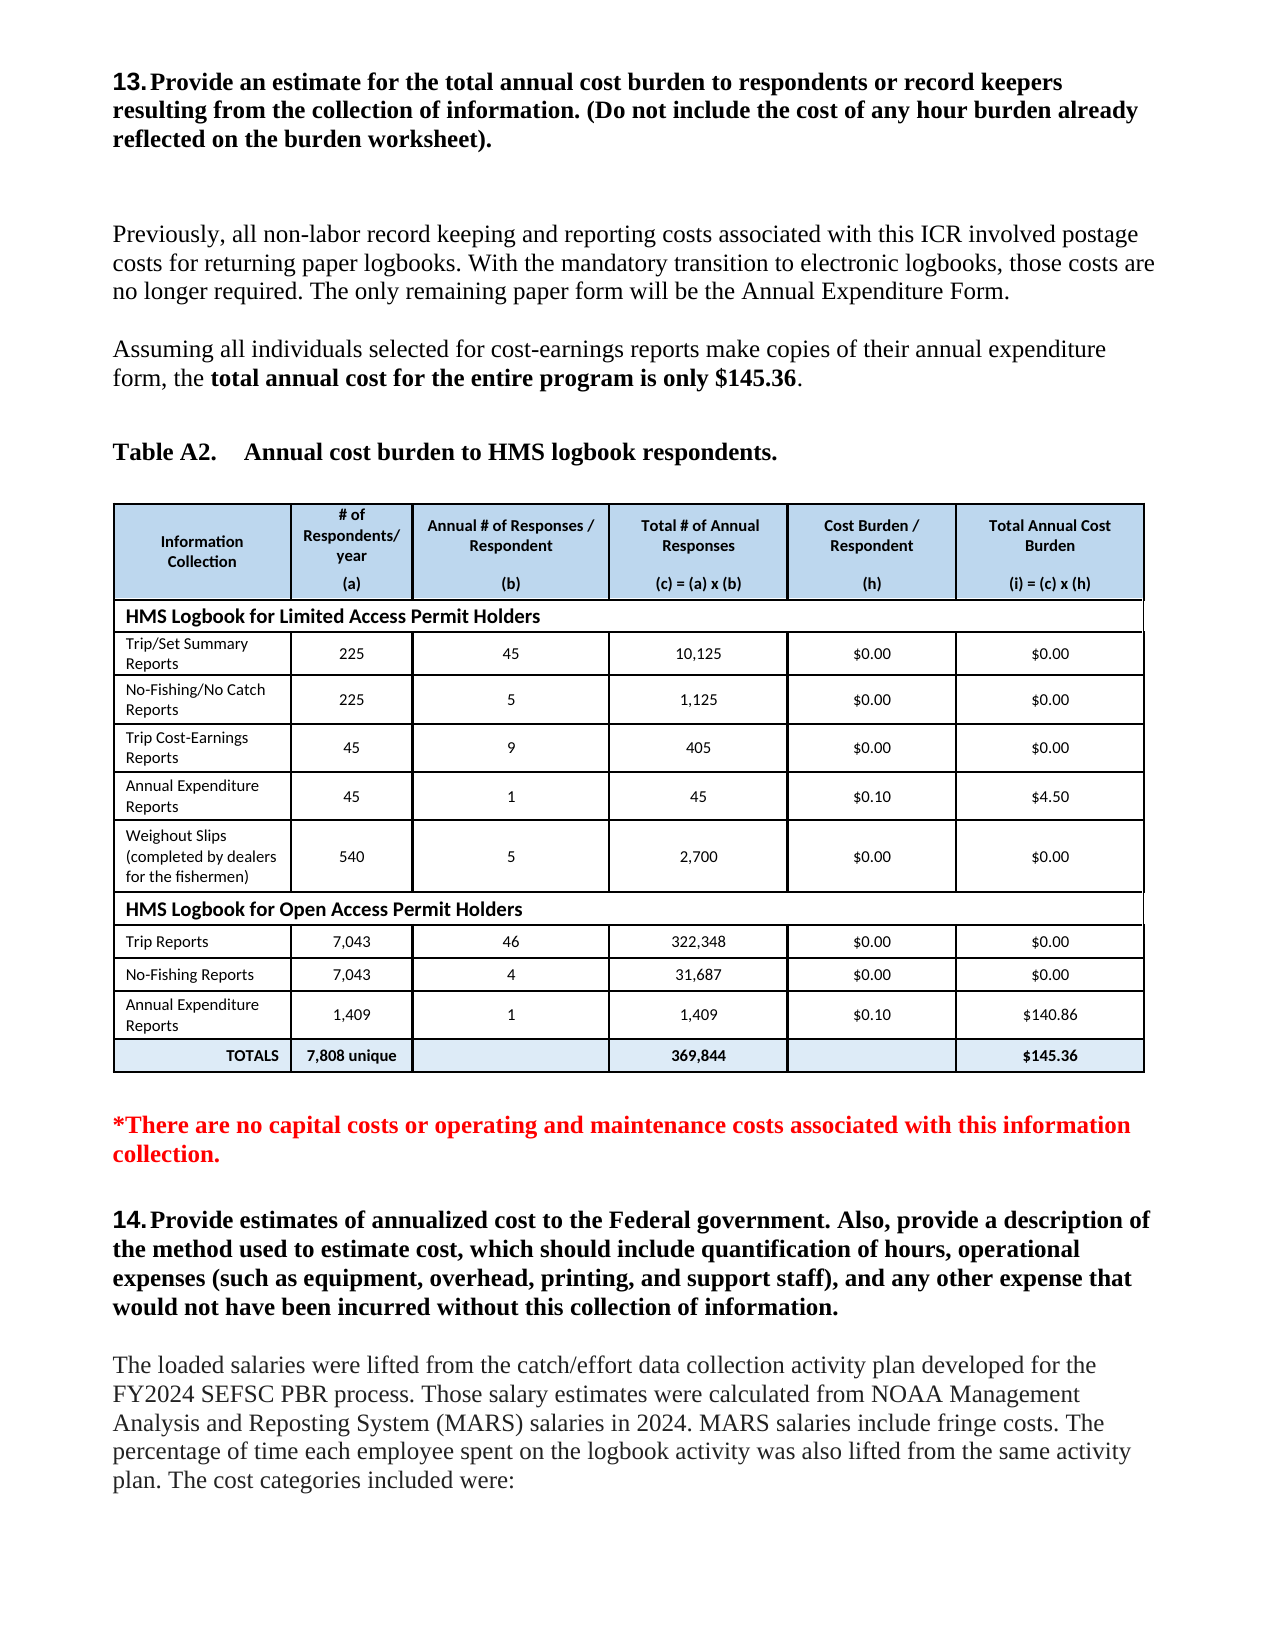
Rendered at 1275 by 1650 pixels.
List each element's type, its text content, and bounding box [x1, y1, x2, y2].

list Provide an estimate for the total annual cost burden to respondents or record keepers resulting from the collection of information. (Do not include the cost of any hour burden already reflected on the burden worksheet). [112, 67, 1162, 153]
table_cell $0.00 [957, 676, 1143, 722]
table_cell $0.00 [957, 924, 1143, 957]
table_cell $0.10 [789, 992, 955, 1038]
table_cell Annual Expenditure Reports [115, 992, 290, 1038]
table_cell $0.00 [789, 725, 955, 771]
table_cell Trip Reports [115, 926, 290, 957]
table_cell 7,043 [292, 926, 411, 957]
table_cell $140.86 [957, 992, 1143, 1038]
text The loaded salaries were lifted from the catch/effort data collection activity plan developed for the FY2024 SEFSC PBR process. Those salary estimates were calculated from NOAA Management Analysis and Reposting System (MARS) salaries in 2024. MARS salaries include fringe costs. The percentage of time each employee spent on the logbook activity was also lifted from the same activity plan. The cost categories included were: [112, 1350, 1162, 1494]
list Provide estimates of annualized cost to the Federal government. Also, provide a description of the method used to estimate cost, which should include quantification of hours, operational expenses (such as equipment, overhead, printing, and support staff), and any other expense that would not have been incurred without this collection of information. [112, 1205, 1162, 1320]
table_cell 9 [414, 725, 608, 771]
text Assuming all individuals selected for cost-earnings reports make copies of their annual expenditure form, the total annual cost for the entire program is only $145.36. [112, 334, 1162, 391]
table_cell HMS Logbook for Open Access Permit Holders [115, 891, 1143, 924]
table_cell $0.00 [957, 959, 1143, 989]
table_cell 31,687 [610, 959, 786, 989]
text *There are no capital costs or operating and maintenance costs associated with this information collection. [112, 1110, 1162, 1167]
table_header # of Respondents/year [292, 505, 411, 566]
table_cell 45 [610, 773, 786, 819]
table_cell 1,125 [610, 676, 786, 722]
table_cell 2,700 [610, 821, 786, 891]
table_cell (i) = (c) x (h) [957, 566, 1143, 598]
table_cell 7,808 unique [292, 1040, 411, 1071]
table_cell 405 [610, 725, 786, 771]
table_cell $0.00 [957, 631, 1143, 674]
table_cell $0.00 [789, 633, 955, 674]
table_cell $0.00 [957, 725, 1143, 771]
table_cell 225 [292, 633, 411, 674]
table_cell 10,125 [610, 633, 786, 674]
table_cell 225 [292, 676, 411, 722]
table_cell TOTALS [115, 1040, 290, 1071]
table_cell HMS Logbook for Limited Access Permit Holders [115, 599, 1143, 631]
table_cell (c) = (a) x (b) [610, 566, 786, 598]
table_header Total # of Annual Responses [610, 505, 786, 566]
table_header Annual # of Responses / Respondent [414, 505, 608, 566]
table_cell 540 [292, 821, 411, 891]
text Table A2. Annual cost burden to HMS logbook respondents. [112, 437, 1162, 466]
table_cell Weighout Slips (completed by dealers for the fishermen) [115, 821, 290, 891]
table_cell $0.00 [789, 676, 955, 722]
table_cell 322,348 [610, 926, 786, 957]
table_cell 5 [414, 676, 608, 722]
table_cell $0.00 [789, 926, 955, 957]
table_cell 1,409 [610, 992, 786, 1038]
table_cell Annual Expenditure Reports [115, 773, 290, 819]
table_cell Trip/Set Summary Reports [115, 633, 290, 674]
table_cell (b) [414, 566, 608, 598]
table_cell 45 [292, 725, 411, 771]
table_cell $0.00 [789, 959, 955, 989]
table_cell $0.00 [957, 821, 1143, 891]
table_header Information Collection [115, 505, 290, 598]
table_cell Trip Cost-Earnings Reports [115, 725, 290, 771]
table_cell 46 [414, 926, 608, 957]
text Previously, all non-labor record keeping and reporting costs associated with this ICR involved postage costs for returning paper logbooks. With the mandatory transition to electronic logbooks, those costs are no longer required. The only remaining paper form will be the Annual Expenditure Form. [112, 219, 1162, 305]
table_cell 369,844 [610, 1040, 786, 1071]
table_cell No-Fishing/No Catch Reports [115, 676, 290, 722]
table_cell (a) [292, 566, 411, 598]
table_header Cost Burden / Respondent [789, 505, 955, 566]
table_cell [789, 1040, 955, 1071]
table_cell $0.10 [789, 773, 955, 819]
table_cell No-Fishing Reports [115, 959, 290, 989]
table_cell 1 [414, 992, 608, 1038]
table_cell 4 [414, 959, 608, 989]
table_header Total Annual Cost Burden [957, 505, 1143, 566]
table_cell 45 [292, 773, 411, 819]
table_cell $145.36 [957, 1040, 1143, 1071]
table_cell (h) [789, 566, 955, 598]
table_cell 7,043 [292, 959, 411, 989]
table_cell [414, 1040, 608, 1071]
table_cell $4.50 [957, 773, 1143, 819]
table_cell 45 [414, 633, 608, 674]
table_cell $0.00 [789, 821, 955, 891]
table_cell 1,409 [292, 992, 411, 1038]
table_cell 5 [414, 821, 608, 891]
table_cell 1 [414, 773, 608, 819]
